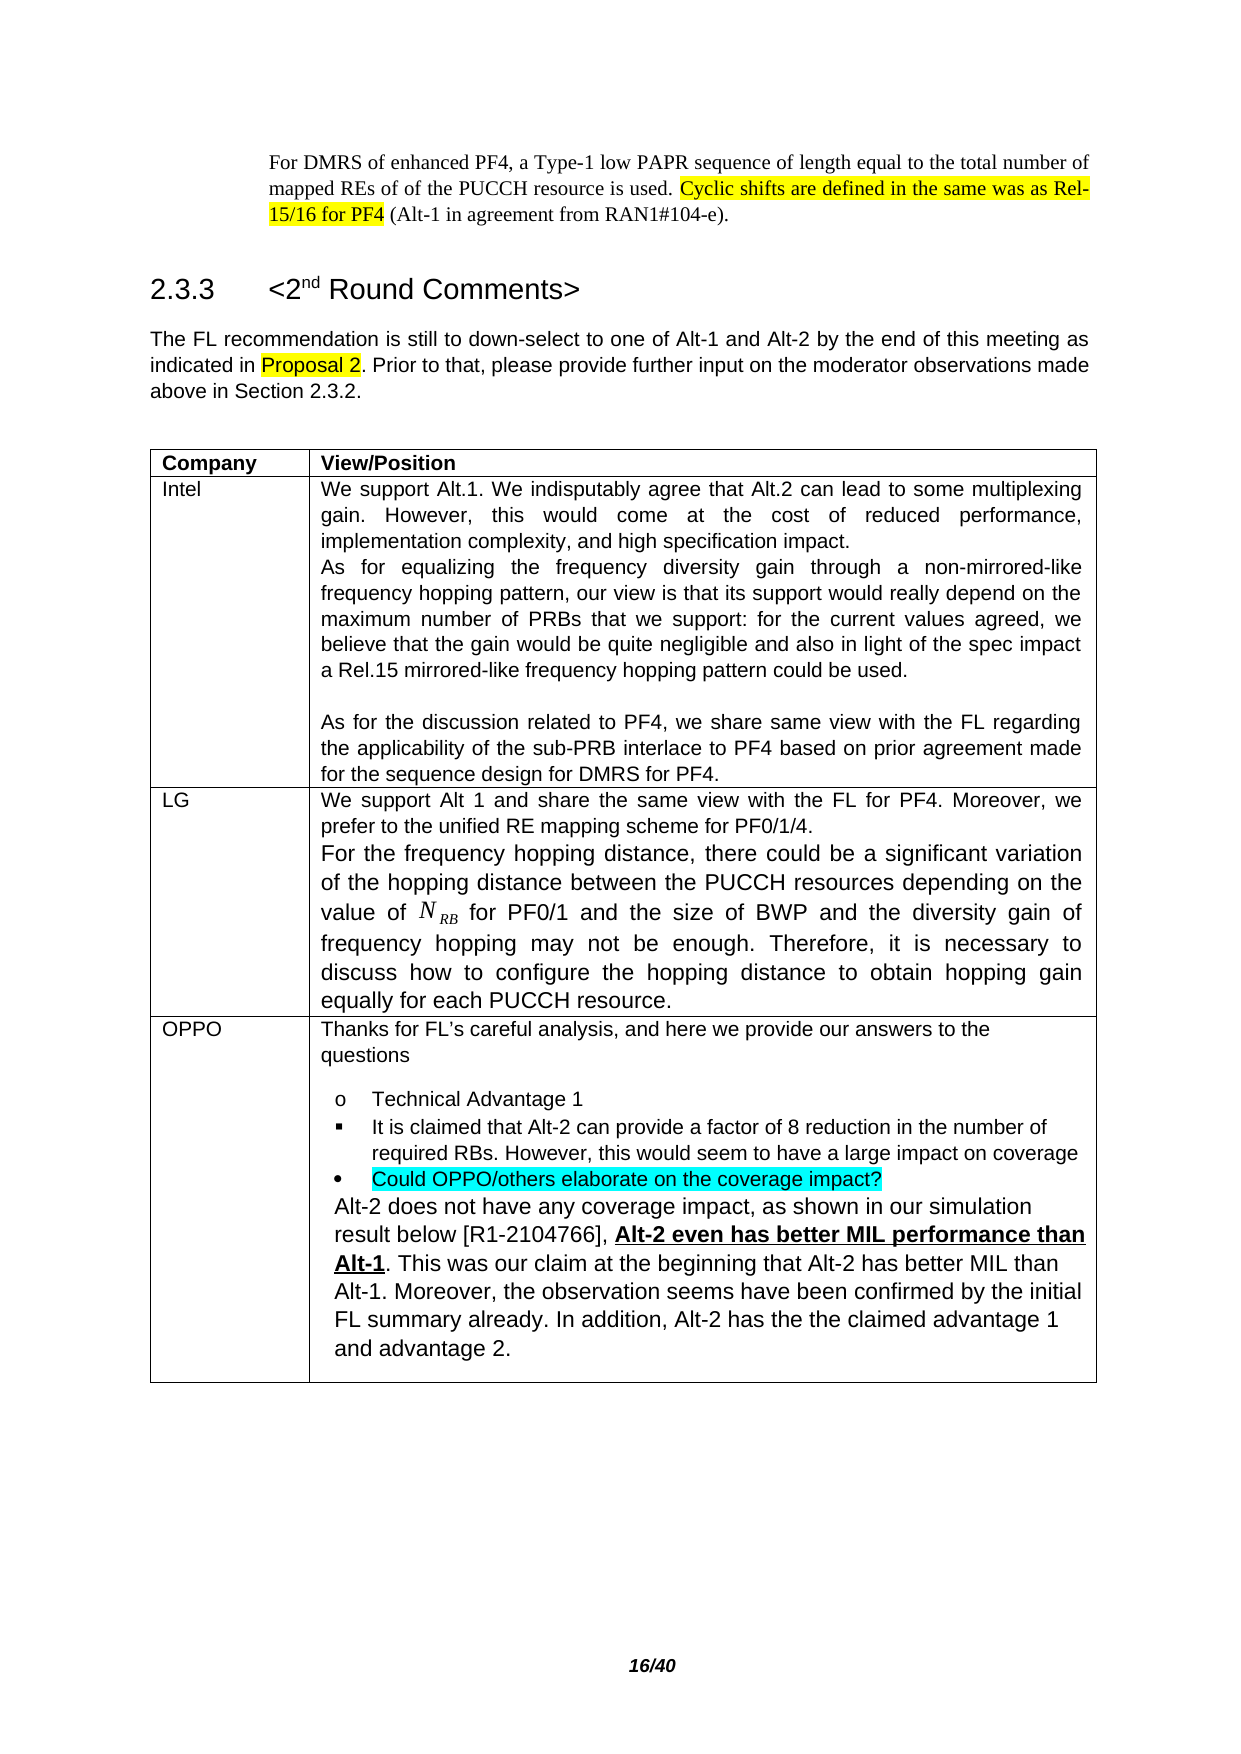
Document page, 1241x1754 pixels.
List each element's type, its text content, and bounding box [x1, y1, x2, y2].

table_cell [310, 1017, 1096, 1382]
table_cell OPPO [151, 1017, 309, 1382]
table_cell Intel [151, 477, 309, 787]
table_cell We support Alt.1. We indisputably agree that Alt.2 can lead to some multiplexing gain. However, this would come at the cost of reduced performance, implementation complexity, and high specification impact. As for equalizing the frequency diversity gain through a non-mirrored-like frequency hopping pattern, our view is that its support would really depend on the maximum number of PRBs that we support: for the current values agreed, we believe that the gain would be quite negligible and also in light of the spec impact a Rel.15 mirrored-like frequency hopping pattern could be used. As for the discussion related to PF4, we share same view with the FL regarding the applicability of the sub-PRB interlace to PF4 based on prior agreement made for the sequence design for DMRS for PF4. [310, 477, 1096, 787]
table_cell We support Alt 1 and share the same view with the FL for PF4. Moreover, we prefer to the unified RE mapping scheme for PF0/1/4. For the frequency hopping distance, there could be a significant variation of the hopping distance between the PUCCH resources depending on the value of for PF0/1 and the size of BWP and the diversity gain of frequency hopping may not be enough. Therefore, it is necessary to discuss how to configure the hopping distance to obtain hopping gain equally for each PUCCH resource. [310, 788, 1096, 1016]
subtitle 2.3.3 <2nd Round Comments> [150, 272, 1090, 306]
table_cell LG [151, 788, 309, 1016]
text The FL recommendation is still to down-select to one of Alt-1 and Alt-2 by the end of this meeting as indicated in Proposal 2. Prior to that, please provide further input on the moderator observations made above in Section 2.3.2. [150, 327, 1090, 403]
text For DMRS of enhanced PF4, a Type-1 low PAPR sequence of length equal to the total number of mapped REs of of the PUCCH resource is used. Cyclic shifts are defined in the same was as Rel-15/16 for PF4 (Alt-1 in agreement from RAN1#104-e). [268, 150, 1090, 226]
table_header View/Position [310, 450, 1096, 476]
table_header Company [151, 450, 309, 476]
